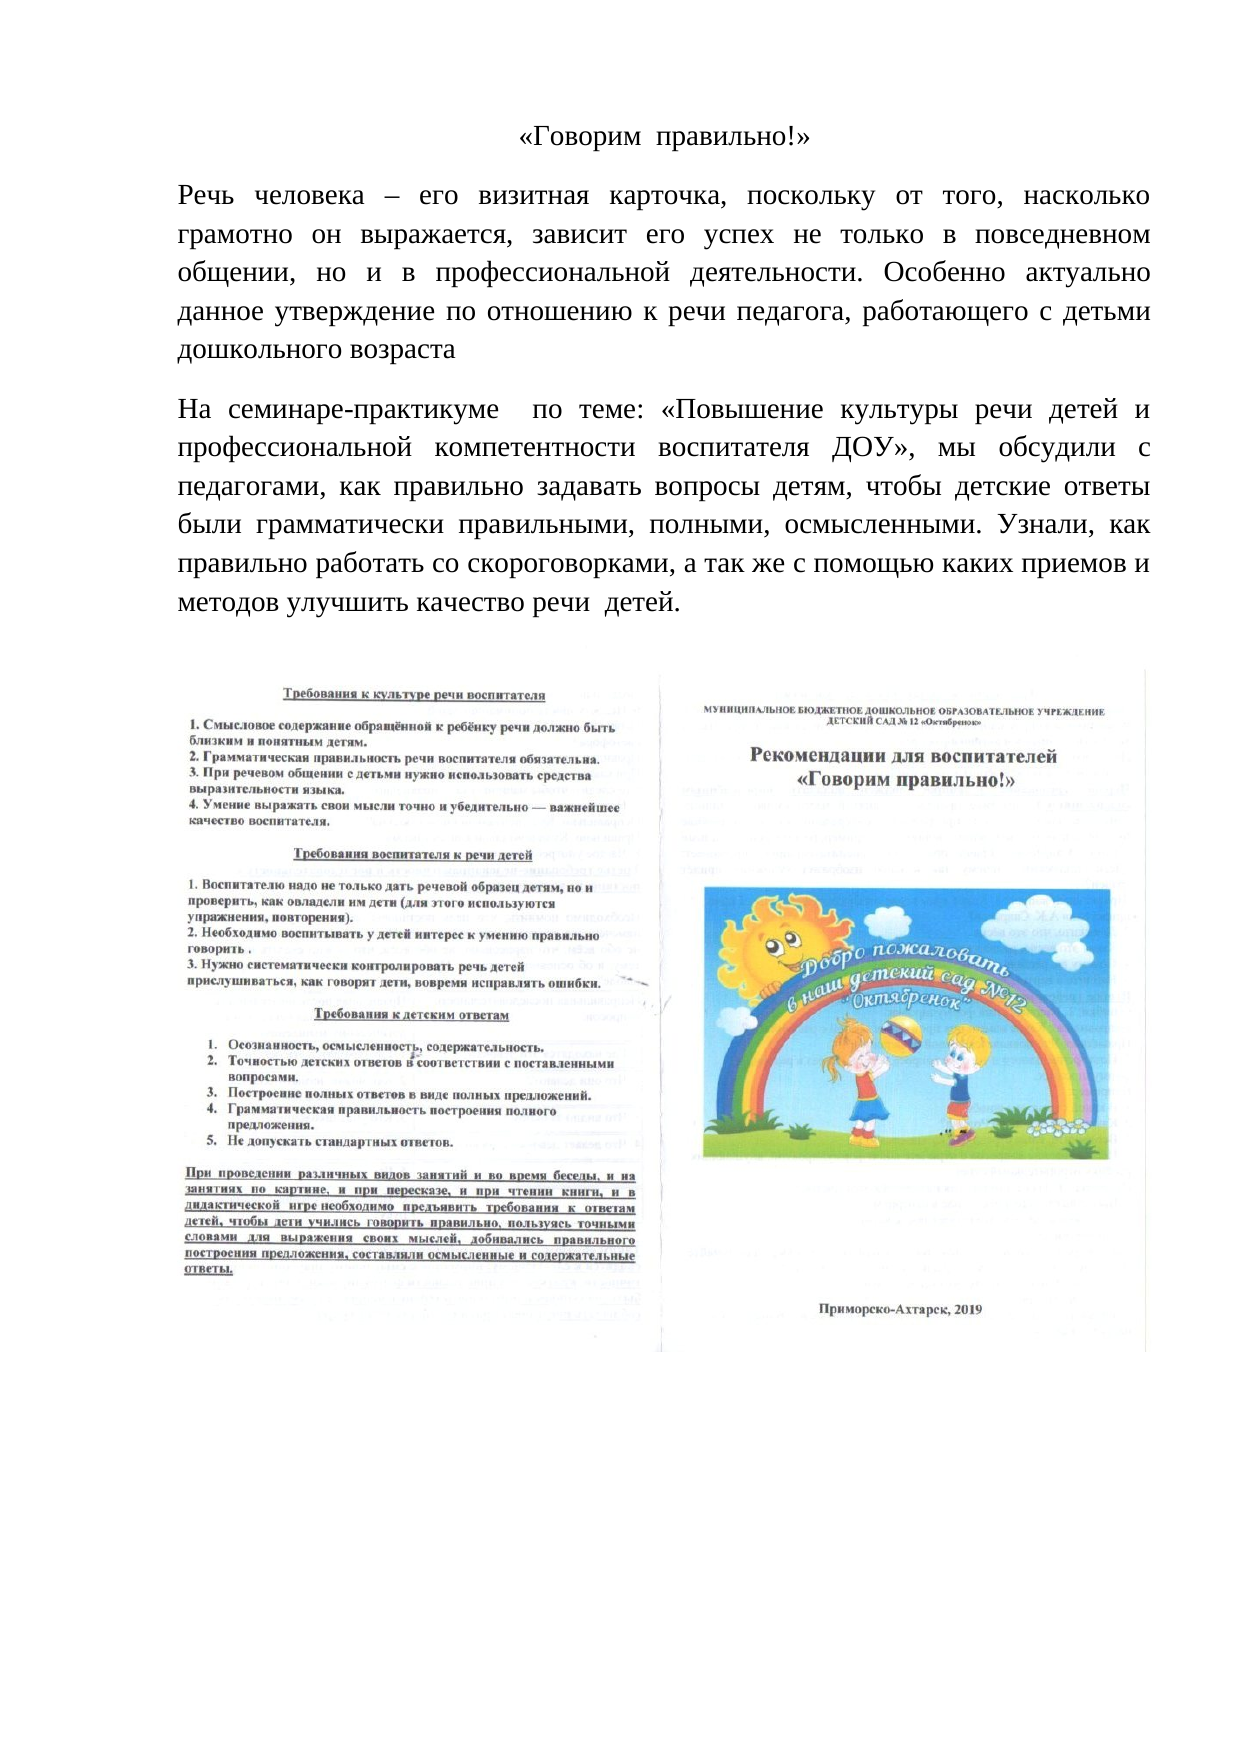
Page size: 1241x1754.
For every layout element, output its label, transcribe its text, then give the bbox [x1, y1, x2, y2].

picture [177, 643, 1152, 1352]
text «Говорим правильно!» [177, 118, 1152, 152]
text Речь человека – его визитная карточка, поскольку от того, насколько грамотно он выражается, зависит его успех не только в повседневном общении, но и в профессиональной деятельности. Особенно актуально данное утверждение по отношению к речи педагога, работающего с детьми дошкольного возраста [177, 177, 1152, 365]
text На семинаре-практикуме по теме: «Повышение культуры речи детей и профессиональной компетентности воспитателя ДОУ», мы обсудили с педагогами, как правильно задавать вопросы детям, чтобы детские ответы были грамматически правильными, полными, осмысленными. Узнали, как правильно работать со скороговорками, а так же с помощью каких приемов и методов улучшить качество речи детей. [177, 391, 1152, 617]
